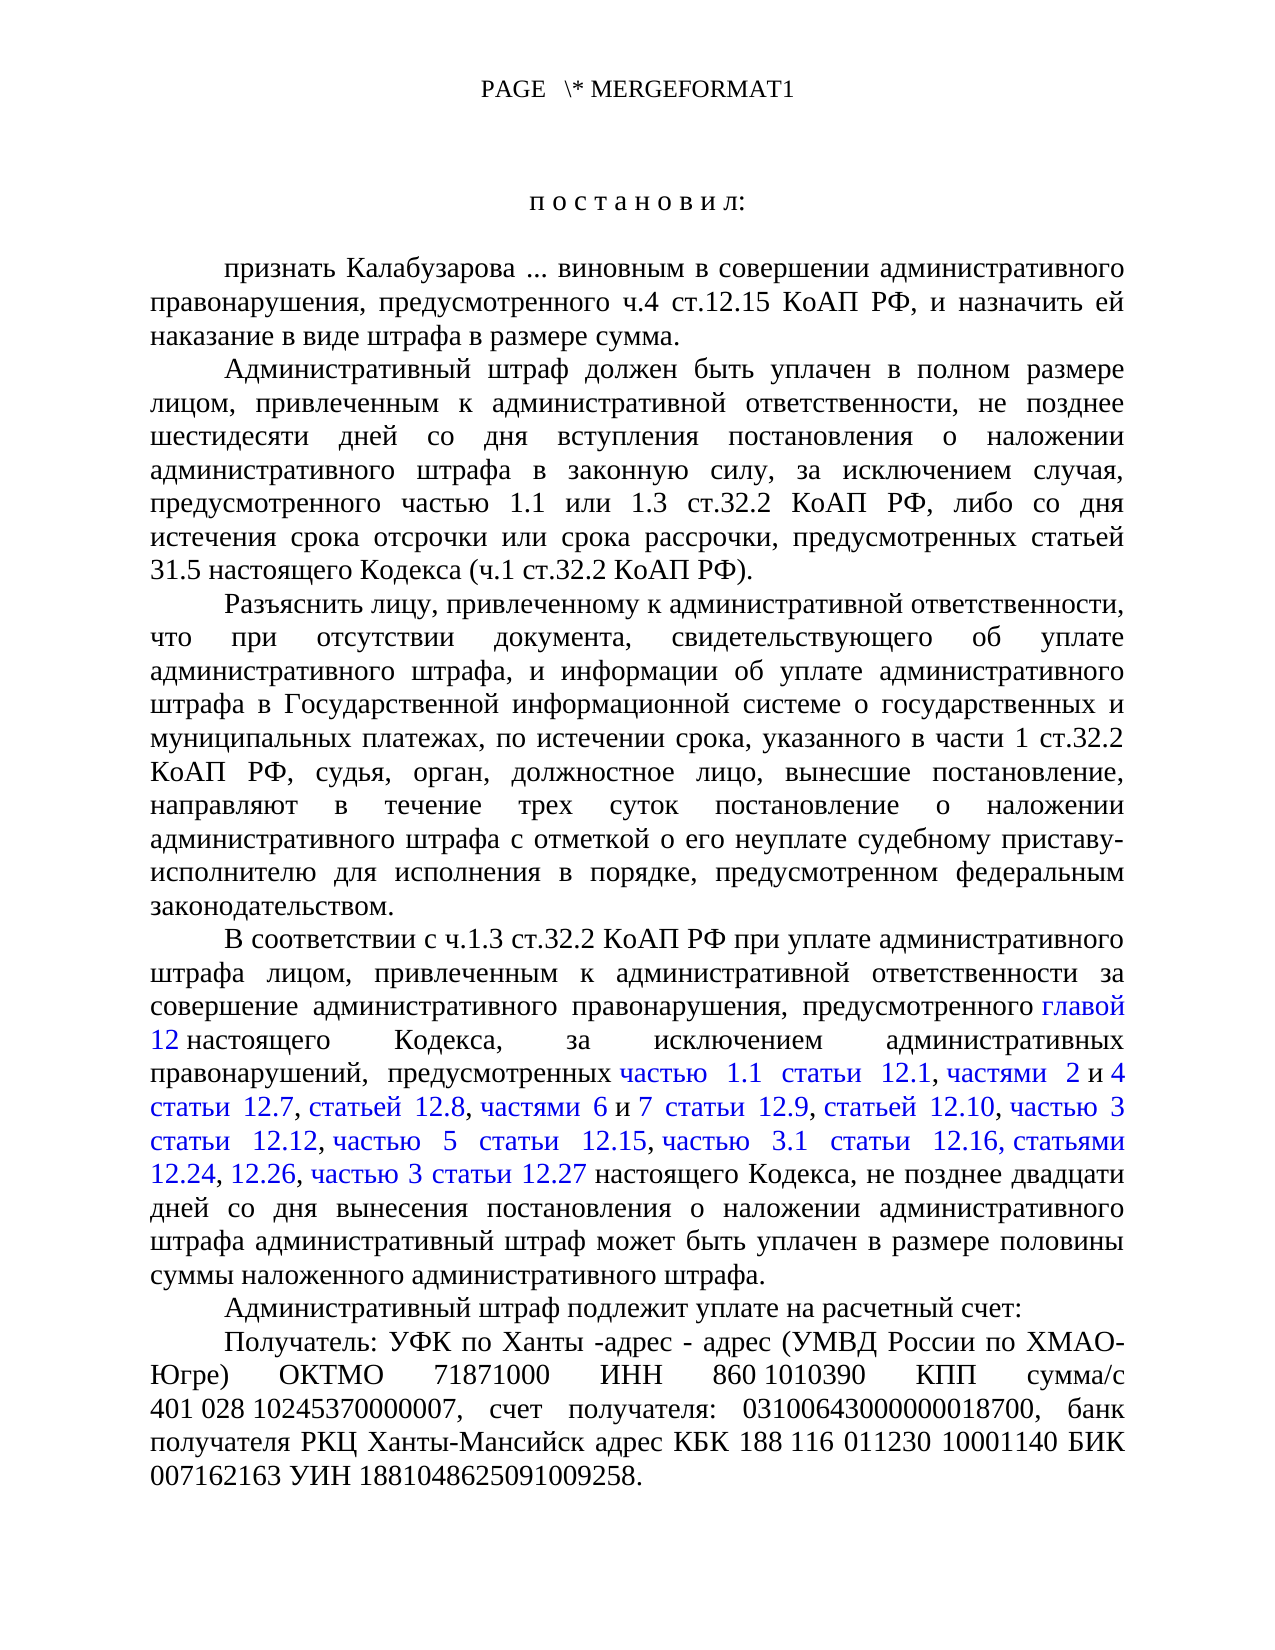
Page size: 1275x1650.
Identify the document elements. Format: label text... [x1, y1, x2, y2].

text В соответствии с ч.1.3 ст.32.2 КоАП РФ при уплате административного штрафа лицом, привлеченным к административной ответственности за совершение административного правонарушения, предусмотренного главой 12 настоящего Кодекса, за исключением административных правонарушений, предусмотренных частью 1.1 статьи 12.1, частями 2 и 4 статьи 12.7, статьей 12.8, частями 6 и 7 статьи 12.9, статьей 12.10, частью 3 статьи 12.12, частью 5 статьи 12.15, частью 3.1 статьи 12.16, статьями 12.24, 12.26, частью 3 статьи 12.27 настоящего Кодекса, не позднее двадцати дней со дня вынесения постановления о наложении административного штрафа административный штраф может быть уплачен в размере половины суммы наложенного административного штрафа. [150, 921, 1125, 1290]
text Разъяснить лицу, привлеченному к административной ответственности, что при отсутствии документа, свидетельствующего об уплате административного штрафа, и информации об уплате административного штрафа в Государственной информационной системе о государственных и муниципальных платежах, по истечении срока, указанного в части 1 ст.32.2 КоАП РФ, судья, орган, должностное лицо, вынесшие постановление, направляют в течение трех суток постановление о наложении административного штрафа с отметкой о его неуплате судебному приставу-исполнителю для исполнения в порядке, предусмотренном федеральным законодательством. [150, 586, 1125, 921]
text признать Калабузарова ... виновным в совершении административного правонарушения, предусмотренного ч.4 ст.12.15 КоАП РФ, и назначить ей наказание в виде штрафа в размере сумма. [150, 251, 1125, 351]
text Получатель: УФК по Ханты -адрес - адрес (УМВД России по ХМАО-Югре) ОКТМО 71871000 ИНН 860 1010390 КПП сумма/с 401 028 10245370000007, счет получателя: 03100643000000018700, банк получателя РКЦ Ханты-Мансийск адрес КБК 188 116 011230 10001140 БИК 007162163 УИН 1881048625091009258. [150, 1324, 1125, 1492]
text Административный штраф подлежит уплате на расчетный счет: [150, 1290, 1125, 1324]
text п о с т а н о в и л: [150, 183, 1125, 217]
text Административный штраф должен быть уплачен в полном размере лицом, привлеченным к административной ответственности, не позднее шестидесяти дней со дня вступления постановления о наложении административного штрафа в законную силу, за исключением случая, предусмотренного частью 1.1 или 1.3 ст.32.2 КоАП РФ, либо со дня истечения срока отсрочки или срока рассрочки, предусмотренных статьей 31.5 настоящего Кодекса (ч.1 ст.32.2 КоАП РФ). [150, 351, 1125, 586]
